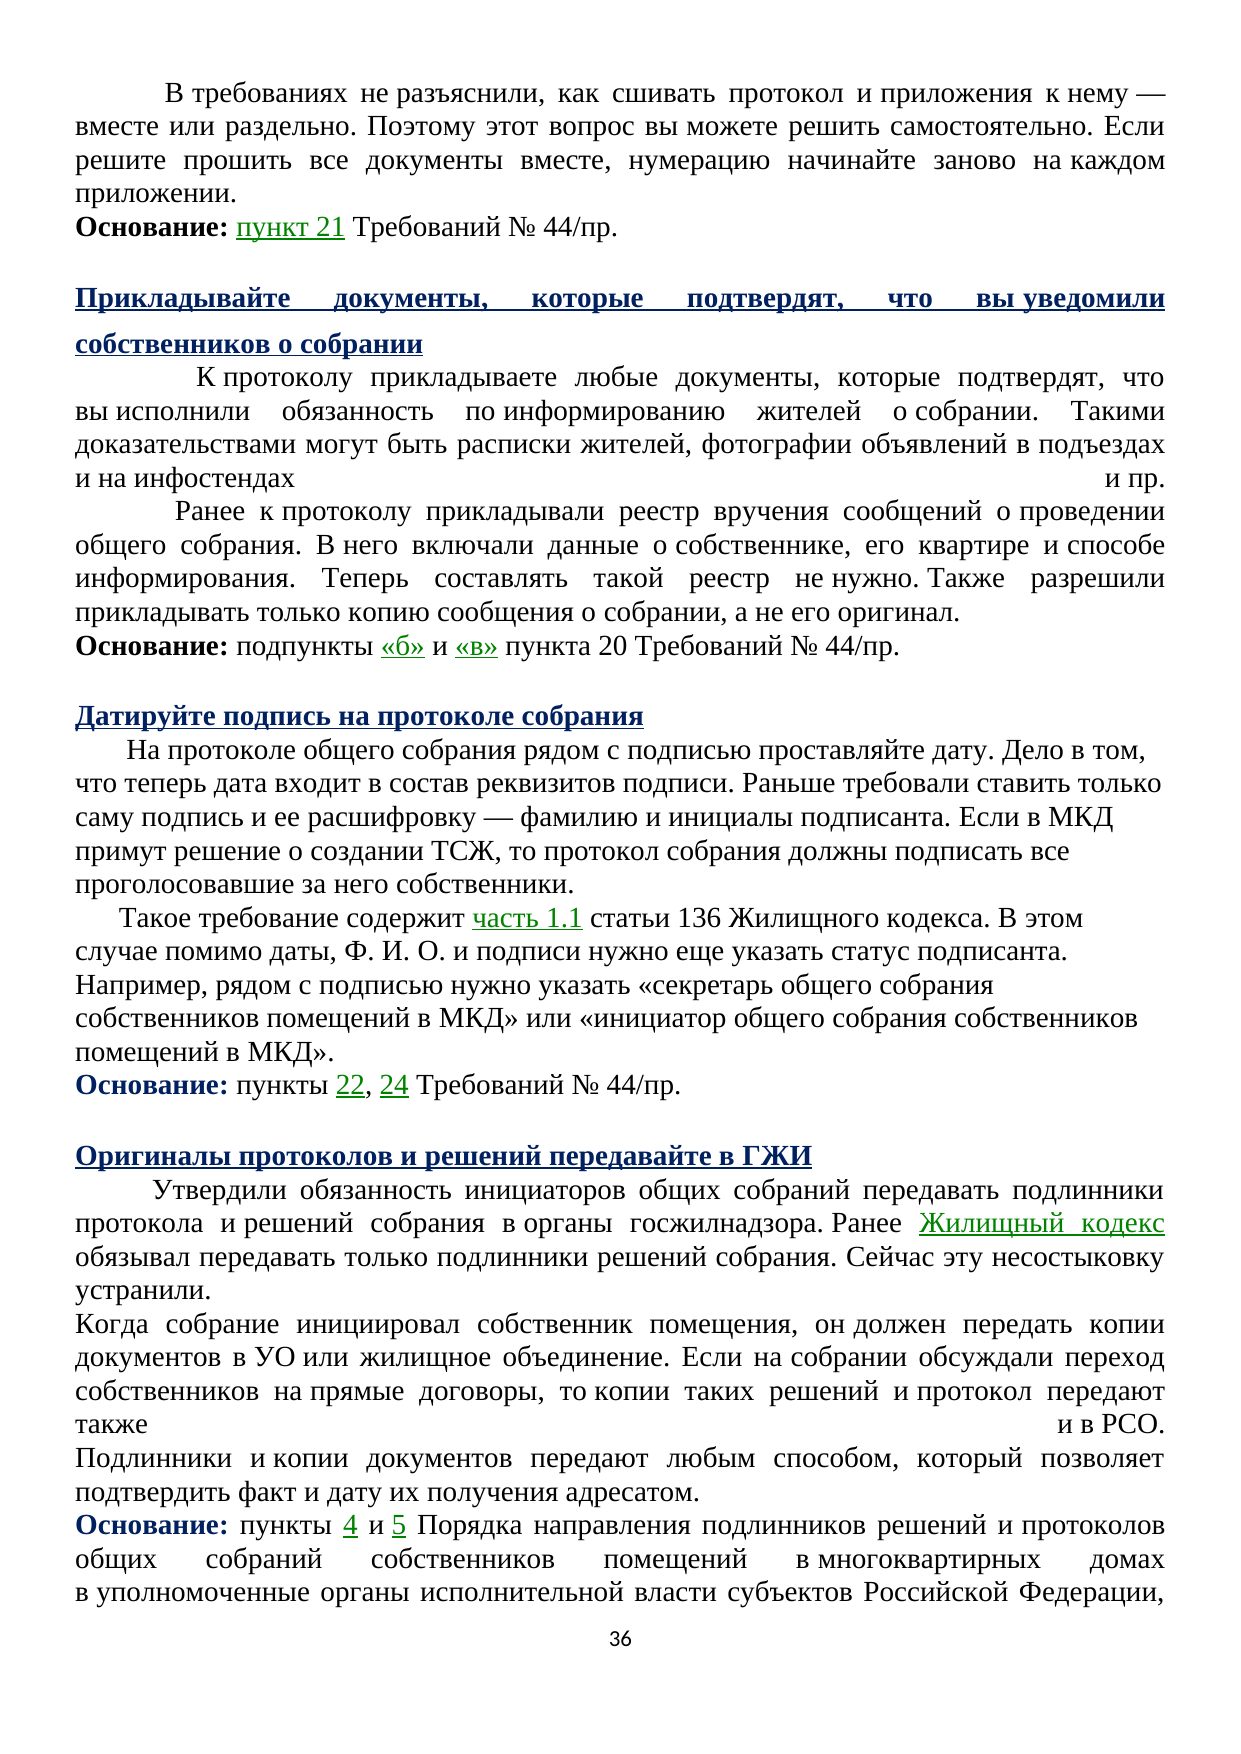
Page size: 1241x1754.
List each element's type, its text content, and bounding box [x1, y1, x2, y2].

text Прикладывайте документы, которые подтвердят, что вы уведомили собственников о собрании [75, 268, 1165, 309]
text Утвердили обязанность инициаторов общих собраний передавать подлинники протокола и решений собрания в органы госжилнадзора. Ранее Жилищный кодекс обязывал передавать только подлинники решений собрания. Сейчас эту несостыковку устранили. Когда собрание инициировал собственник помещения, он должен передать копии документов в УО или жилищное объединение. Если на собрании обсуждали переход собственников на прямые договоры, то копии таких решений и протокол передают также и в РСО. Подлинники и копии документов передают любым способом, который позволяет подтвердить факт и дату их получения адресатом. [75, 1172, 1165, 1507]
text Основание: пункт 21 Требований № 44/пр. [75, 209, 1165, 243]
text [75, 1507, 1165, 1608]
text Основание: пункты 22, 24 Требований № 44/пр. [75, 1067, 1165, 1101]
text Оригиналы протоколов и решений передавайте в ГЖИ [75, 1126, 1165, 1172]
text Датируйте подпись на протоколе собрания [75, 686, 1165, 732]
text К протоколу прикладываете любые документы, которые подтвердят, что вы исполнили обязанность по информированию жителей о собрании. Такими доказательствами могут быть расписки жителей, фотографии объявлений в подъездах и на инфостендах и пр. Ранее к протоколу прикладывали реестр вручения сообщений о проведении общего собрания. В него включали данные о собственнике, его квартире и способе информирования. Теперь составлять такой реестр не нужно. Также разрешили прикладывать только копию сообщения о собрании, а не его оригинал. [75, 359, 1165, 628]
text Прикладывайте документы, которые подтвердят, что вы уведомили собственников о собрании [75, 311, 1165, 359]
text В требованиях не разъяснили, как сшивать протокол и приложения к нему — вместе или раздельно. Поэтому этот вопрос вы можете решить самостоятельно. Если решите прошить все документы вместе, нумерацию начинайте заново на каждом приложении. [75, 75, 1165, 209]
text На протоколе общего собрания рядом с подписью проставляйте дату. Дело в том, что теперь дата входит в состав реквизитов подписи. Раньше требовали ставить только саму подпись и ее расшифровку — фамилию и инициалы подписанта. Если в МКД примут решение о создании ТСЖ, то протокол собрания должны подписать все проголосовавшие за него собственники. Такое требование содержит часть 1.1 статьи 136 Жилищного кодекса. В этом случае помимо даты, Ф. И. О. и подписи нужно еще указать статус подписанта. Например, рядом с подписью нужно указать «секретарь общего собрания собственников помещений в МКД» или «инициатор общего собрания собственников помещений в МКД». [75, 732, 1165, 1067]
text Основание: подпункты «б» и «в» пункта 20 Требований № 44/пр. [75, 628, 1165, 661]
